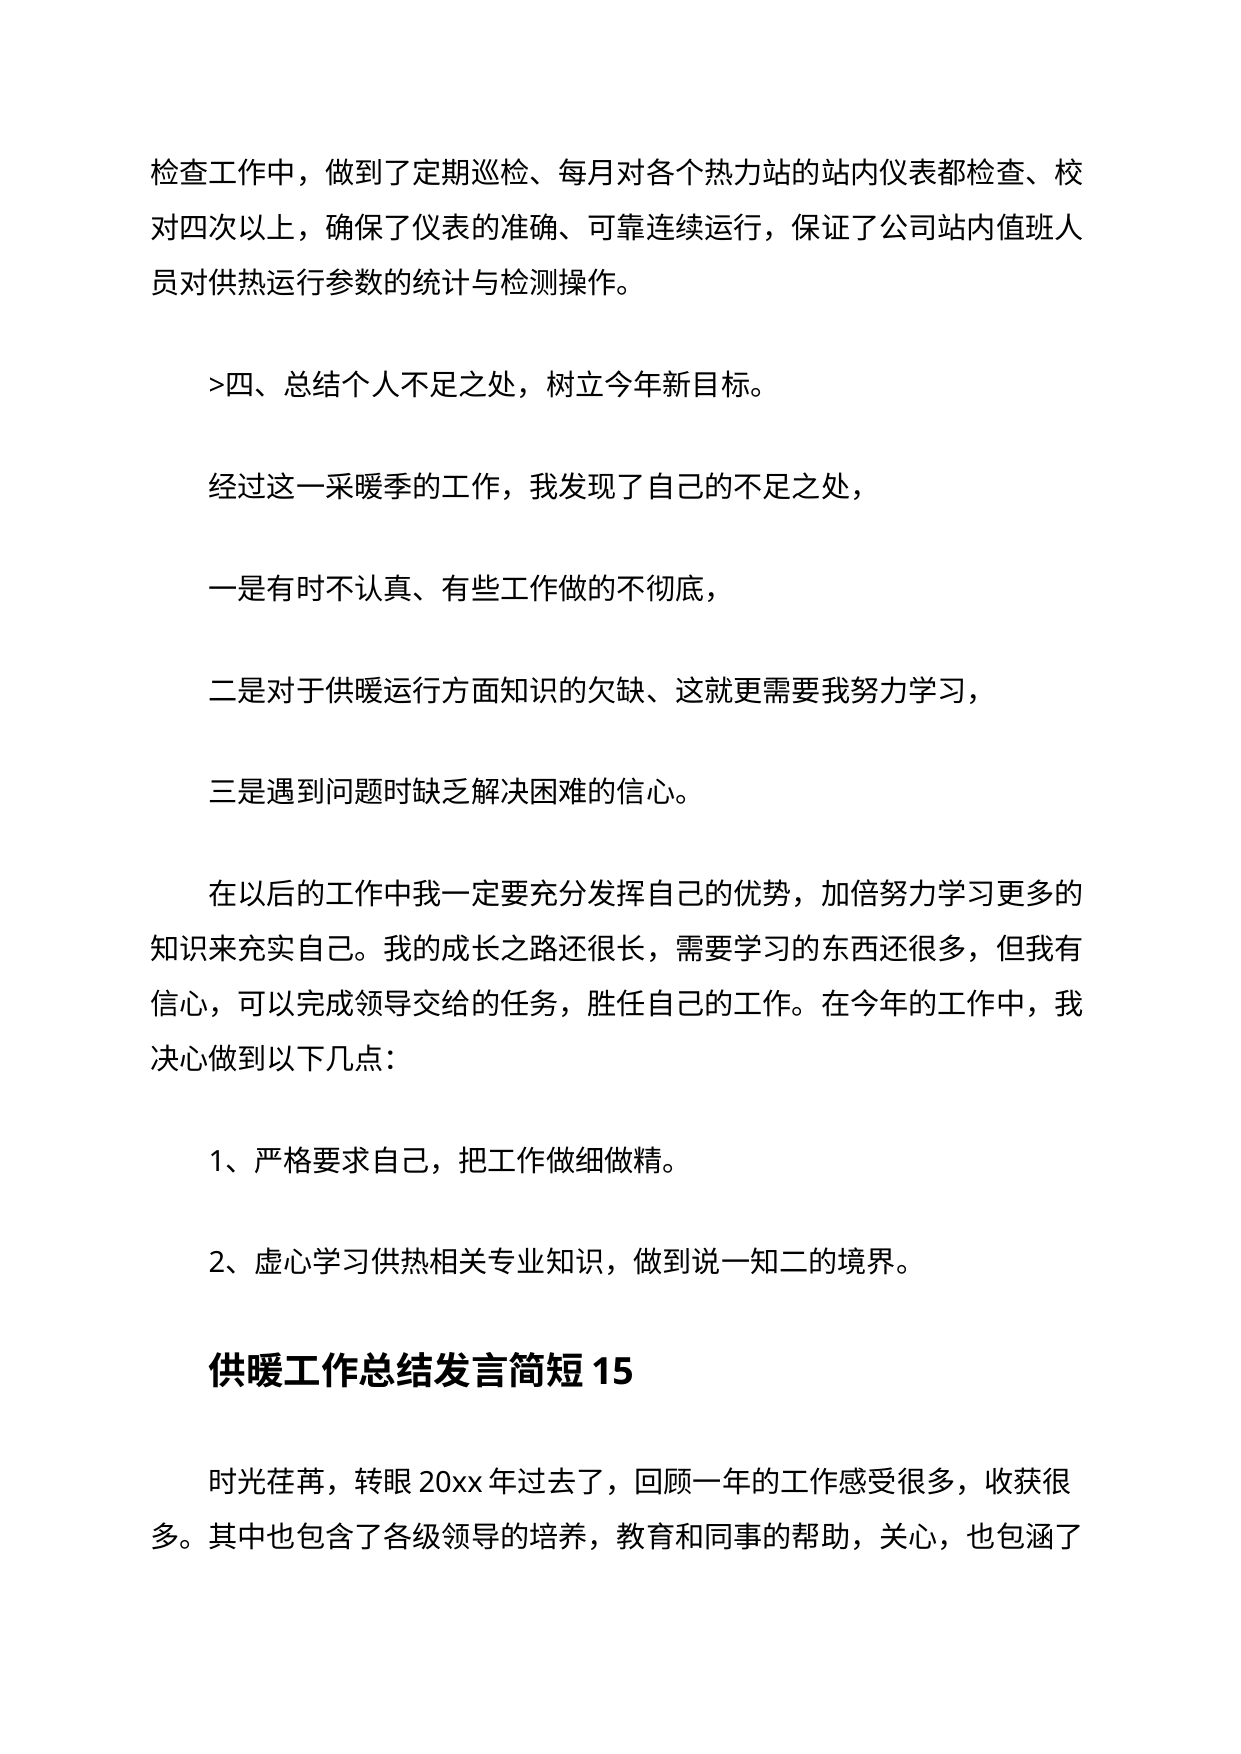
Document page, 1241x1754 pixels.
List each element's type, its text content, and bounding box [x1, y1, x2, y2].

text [150, 150, 1090, 302]
text >四、总结个人不足之处，树立今年新目标。 [150, 362, 1090, 404]
text 2、虚心学习供热相关专业知识，做到说一知二的境界。 [150, 1239, 1090, 1281]
text 1、严格要求自己，把工作做细做精。 [150, 1137, 1090, 1179]
text 供暖工作总结发言简短15 [150, 1341, 1090, 1396]
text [150, 1459, 1090, 1556]
text 二是对于供暖运行方面知识的欠缺、这就更需要我努力学习， [150, 667, 1090, 709]
text 三是遇到问题时缺乏解决困难的信心。 [150, 769, 1090, 811]
text 一是有时不认真、有些工作做的不彻底， [150, 565, 1090, 608]
text 在以后的工作中我一定要充分发挥自己的优势，加倍努力学习更多的知识来充实自己。我的成长之路还很长，需要学习的东西还很多，但我有信心，可以完成领导交给的任务，胜任自己的工作。在今年的工作中，我决心做到以下几点： [150, 871, 1090, 1078]
text 经过这一采暖季的工作，我发现了自己的不足之处， [150, 463, 1090, 506]
